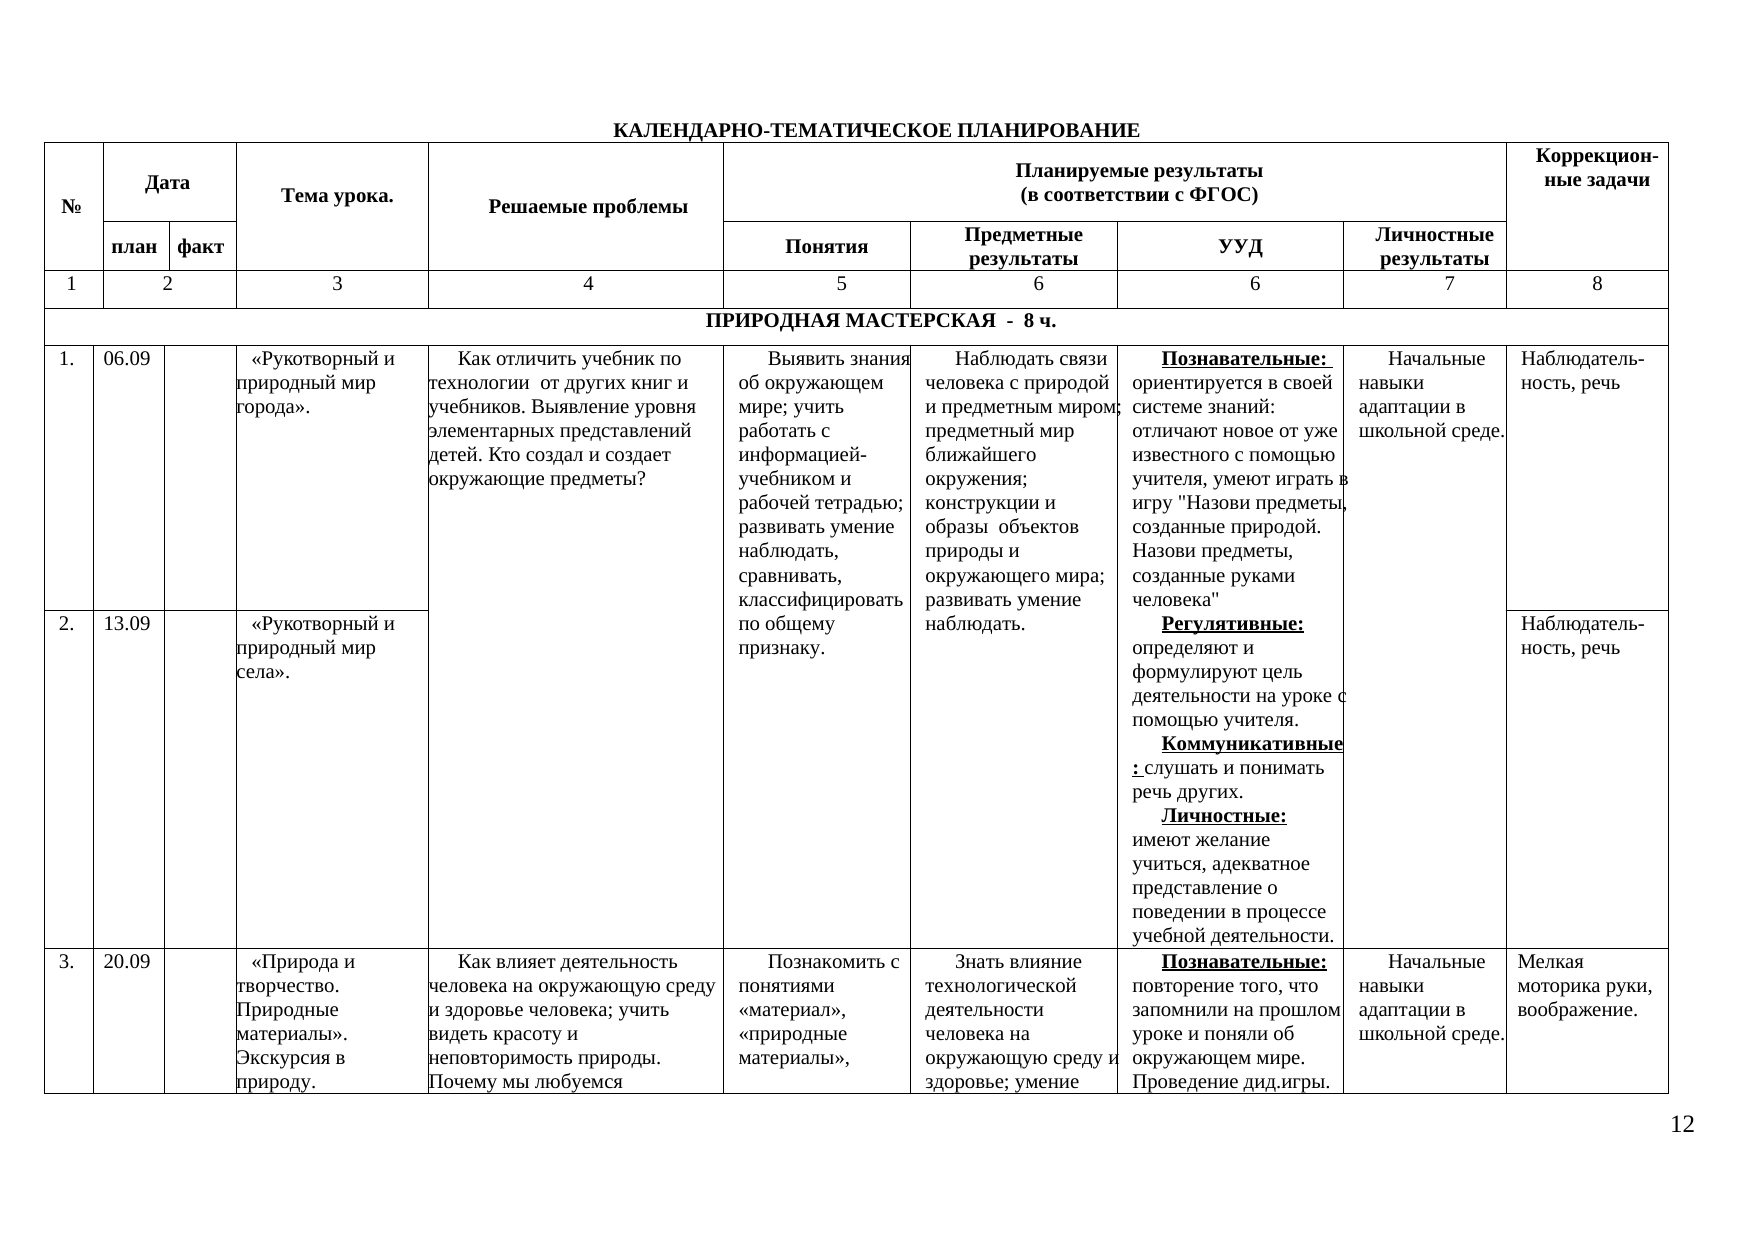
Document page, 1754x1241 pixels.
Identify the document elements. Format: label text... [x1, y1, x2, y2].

table_cell 4 [429, 271, 723, 307]
table_header № [45, 143, 103, 270]
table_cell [1507, 949, 1668, 1093]
table_cell ПРИРОДНАЯ МАСТЕРСКАЯ - 8 ч. [45, 309, 1668, 345]
table_cell 5 [724, 271, 910, 307]
text КАЛЕНДАРНО-ТЕМАТИЧЕСКОЕ ПЛАНИРОВАНИЕ [59, 118, 1695, 142]
table_header Коррекцион-ные задачи [1507, 143, 1668, 270]
table_cell Понятия [724, 222, 910, 270]
table_cell 7 [1344, 271, 1506, 307]
table_cell факт [170, 222, 236, 270]
table_cell 1. [45, 346, 93, 610]
table_cell 2. [45, 611, 93, 947]
table_cell план [104, 222, 169, 270]
table_cell 2 [104, 271, 236, 307]
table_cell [429, 949, 723, 1093]
table_cell УУД [1118, 222, 1343, 270]
table_cell 6 [911, 271, 1117, 307]
table_cell [165, 611, 236, 947]
table_cell Предметные результаты [911, 222, 1117, 270]
table_cell Наблюдатель-ность, речь [1507, 346, 1668, 610]
table_cell 6 [1118, 271, 1343, 307]
table_cell «Рукотворный и природный мир города». [237, 346, 428, 610]
table_cell «Рукотворный и природный мир села». [237, 611, 428, 947]
table_cell [165, 346, 236, 610]
table_cell Наблюдатель-ность, речь [1507, 611, 1668, 947]
table_header Тема урока. [237, 143, 428, 270]
table_cell 1 [45, 271, 103, 307]
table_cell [724, 949, 910, 1093]
table_cell Как отличить учебник по технологии от других книг и учебников. Выявление уровня элементарных представлений детей. Кто создал и создает окружающие предметы? [429, 346, 723, 947]
table_cell [165, 949, 236, 1093]
table_cell Начальные навыки адаптации в школьной среде. [1344, 346, 1506, 947]
table_cell Наблюдать связи человека с природой и предметным миром; предметный мир ближайшего окружения; конструкции и образы объектов природы и окружающего мира; развивать умение наблюдать. [911, 346, 1117, 947]
table_cell Выявить знания об окружающем мире; учить работать с информацией-учебником и рабочей тетрадью; развивать умение наблюдать, сравнивать, классифицировать по общему признаку. [724, 346, 910, 947]
table_cell 20.09 [94, 949, 164, 1093]
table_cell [237, 949, 428, 1093]
table_cell 3. [45, 949, 93, 1093]
table_header Дата [104, 143, 236, 221]
table_cell Познавательные: ориентируется в своей системе знаний: отличают новое от уже известного с помощью учителя, умеют играть в игру "Назови предметы, созданные природой. Назови предметы, созданные руками человека" Регулятивные: определяют и формулируют цель деятельности на уроке с помощью учителя. Коммуникативные: слушать и понимать речь других. Личностные: имеют желание учиться, адекватное представление о поведении в процессе учебной деятельности. [1118, 346, 1343, 947]
table_cell Личностные результаты [1344, 222, 1506, 270]
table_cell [1344, 949, 1506, 1093]
table_header Решаемые проблемы [429, 143, 723, 270]
table_cell 8 [1507, 271, 1668, 307]
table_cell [911, 949, 1117, 1093]
table_header Планируемые результаты (в соответствии с ФГОС) [724, 143, 1506, 221]
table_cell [1118, 949, 1343, 1093]
table_cell 13.09 [94, 611, 164, 947]
table_cell 06.09 [94, 346, 164, 610]
table_cell 3 [237, 271, 428, 307]
